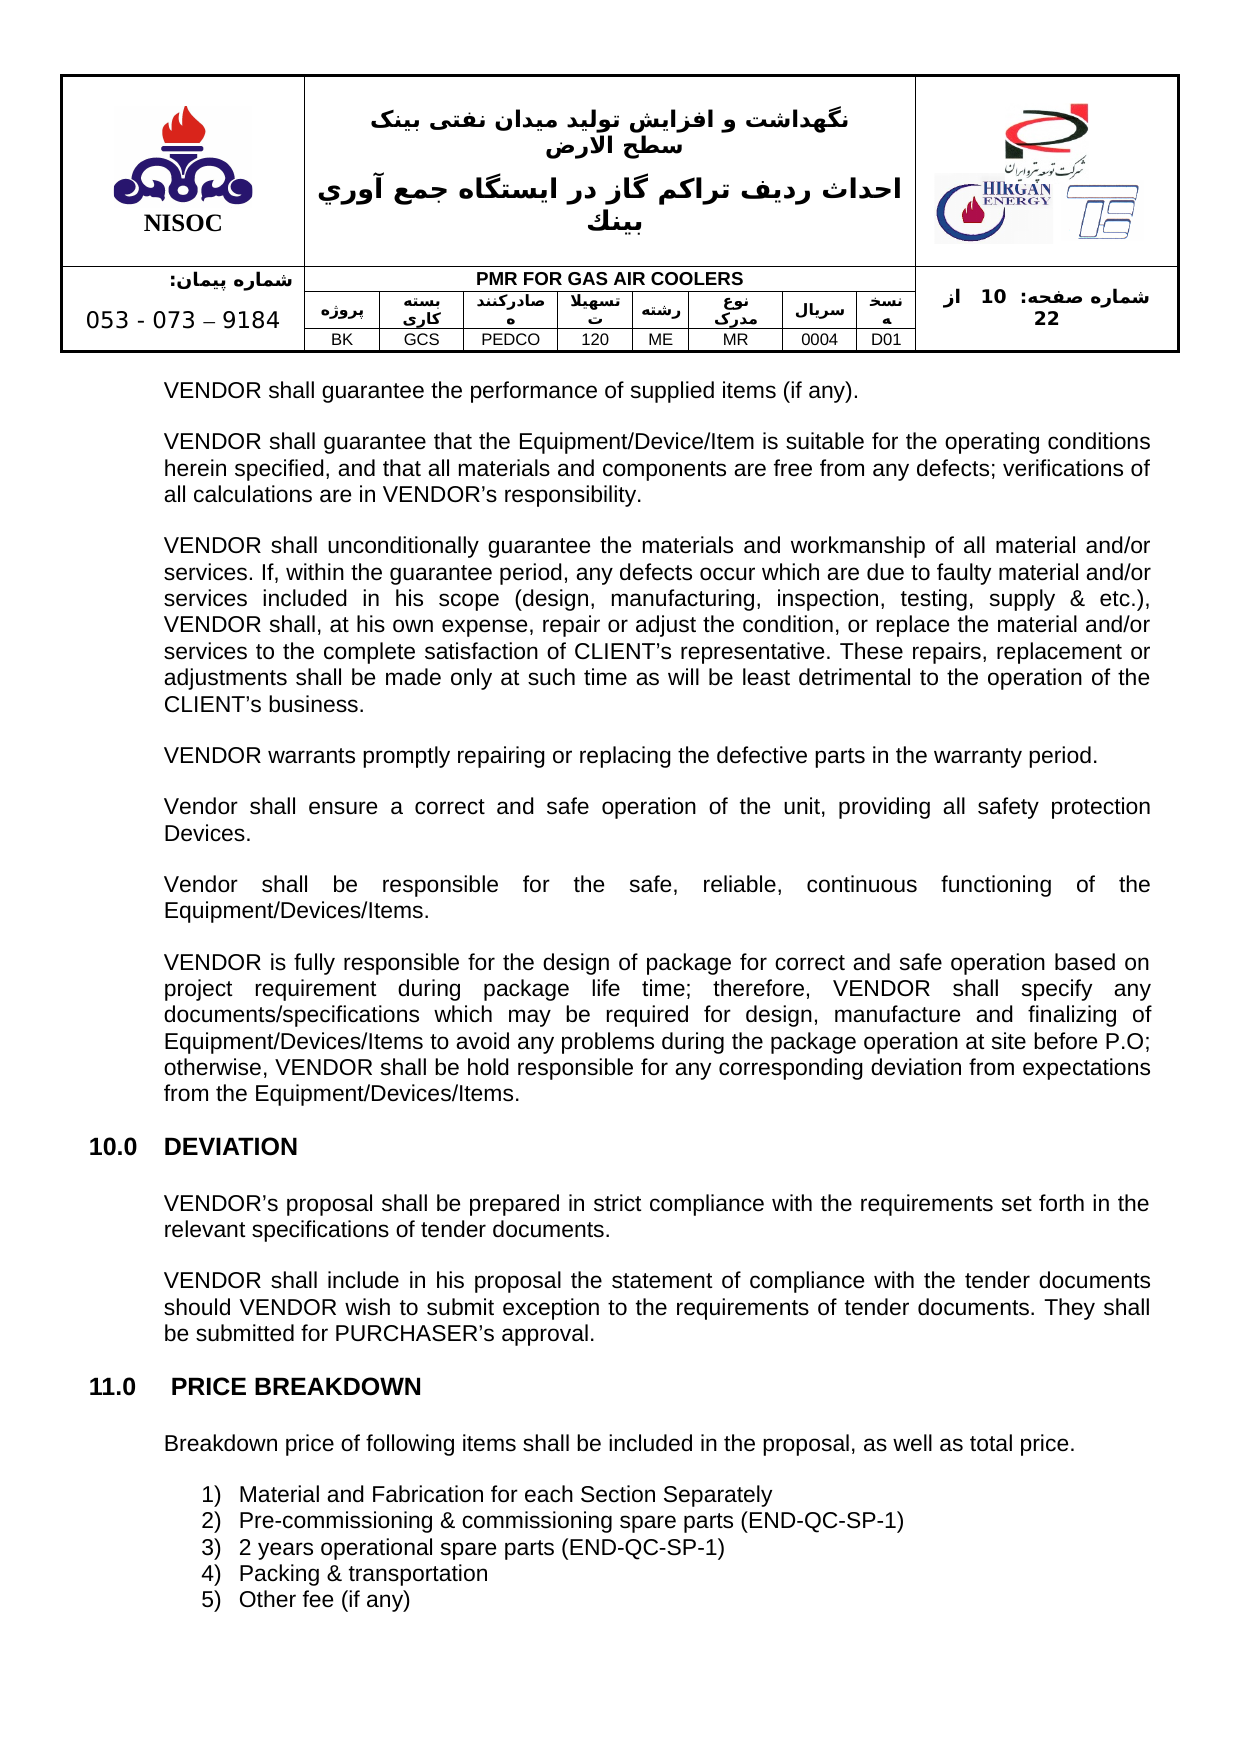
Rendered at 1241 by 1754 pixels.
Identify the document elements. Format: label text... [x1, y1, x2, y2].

list DEVIATION [89, 1132, 1152, 1161]
list Pre-commissioning & commissioning spare parts (END-QC-SP-1) [201, 1507, 1152, 1534]
text Vendor shall ensure a correct and safe operation of the unit, providing all safety protection Devices. [164, 793, 1152, 846]
list Other fee (if any) [201, 1586, 1152, 1613]
text VENDOR warrants promptly repairing or replacing the defective parts in the warranty period. [164, 742, 1152, 768]
text Breakdown price of following items shall be included in the proposal, as well as total price. [164, 1429, 1152, 1456]
list Material and Fabrication for each Section Separately [201, 1481, 1152, 1507]
list Packing & transportation [201, 1560, 1152, 1586]
text VENDOR shall unconditionally guarantee the materials and workmanship of all material and/or services. If, within the guarantee period, any defects occur which are due to faulty material and/or services included in his scope (design, manufacturing, inspection, testing, supply & etc.), VENDOR shall, at his own expense, repair or adjust the condition, or replace the material and/or services to the complete satisfaction of CLIENT’s representative. These repairs, replacement or adjustments shall be made only at such time as will be least detrimental to the operation of the CLIENT’s business. [164, 532, 1152, 717]
list PRICE BREAKDOWN [89, 1372, 1152, 1400]
text VENDOR’s proposal shall be prepared in strict compliance with the requirements set forth in the relevant specifications of tender documents. [164, 1190, 1152, 1242]
text VENDOR shall guarantee the performance of supplied items (if any). [164, 377, 1152, 403]
text VENDOR shall guarantee that the Equipment/Device/Item is suitable for the operating conditions herein specified, and that all materials and components are free from any defects; verifications of all calculations are in VENDOR’s responsibility. [164, 428, 1152, 507]
picture [934, 103, 1089, 244]
list 2 years operational spare parts (END-QC-SP-1) [201, 1534, 1152, 1560]
picture [113, 106, 253, 208]
text Vendor shall be responsible for the safe, reliable, continuous functioning of the Equipment/Devices/Items. [164, 871, 1152, 924]
text VENDOR shall include in his proposal the statement of compliance with the tender documents should VENDOR wish to submit exception to the requirements of tender documents. They shall be submitted for PURCHASER’s approval. [164, 1267, 1152, 1347]
text VENDOR is fully responsible for the design of package for correct and safe operation based on project requirement during package life time; therefore, VENDOR shall specify any documents/specifications which may be required for design, manufacture and finalizing of Equipment/Devices/Items to avoid any problems during the package operation at site before P.O; otherwise, VENDOR shall be hold responsible for any corresponding deviation from expectations from the Equipment/Devices/Items. [164, 949, 1152, 1107]
